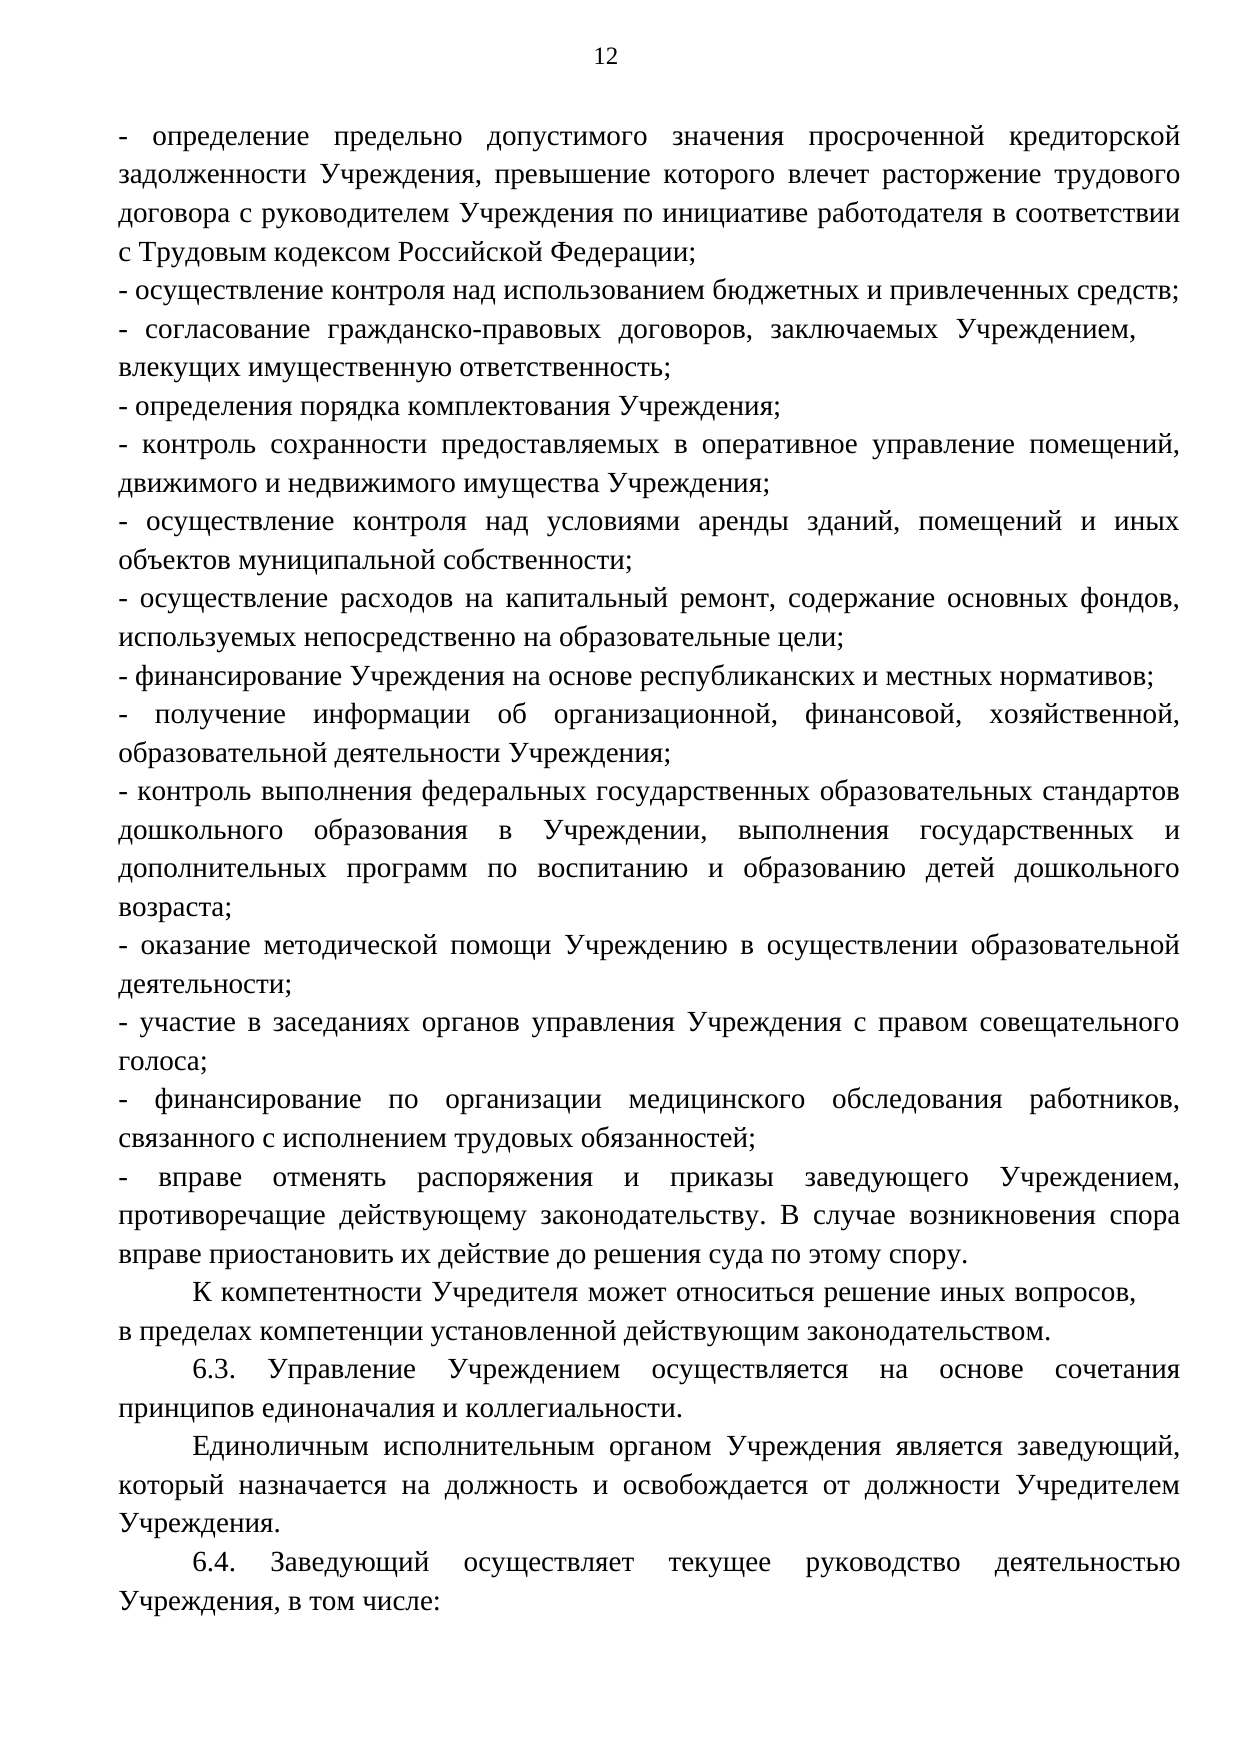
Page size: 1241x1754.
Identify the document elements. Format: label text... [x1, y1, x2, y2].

text - получение информации об организационной, финансовой, хозяйственной, образовательной деятельности Учреждения; [118, 696, 1181, 768]
text 6.4. Заведующий осуществляет текущее руководство деятельностью Учреждения, в том числе: [118, 1544, 1181, 1616]
text - оказание методической помощи Учреждению в осуществлении образовательной деятельности; [118, 927, 1181, 999]
text - участие в заседаниях органов управления Учреждения с правом совещательного голоса; [118, 1004, 1181, 1077]
text - финансирование Учреждения на основе республиканских и местных нормативов; [118, 658, 1181, 691]
text - осуществление контроля над использованием бюджетных и привлеченных средств; [118, 272, 1181, 306]
text - финансирование по организации медицинского обследования работников, связанного с исполнением трудовых обязанностей; [118, 1082, 1181, 1154]
text - контроль сохранности предоставляемых в оперативное управление помещений, движимого и недвижимого имущества Учреждения; [118, 426, 1181, 498]
text - осуществление контроля над условиями аренды зданий, помещений и иных объектов муниципальной собственности; [118, 503, 1181, 576]
text - согласование гражданско-правовых договоров, заключаемых Учреждением, влекущих имущественную ответственность; [118, 311, 1137, 383]
text Единоличным исполнительным органом Учреждения является заведующий, который назначается на должность и освобождается от должности Учредителем Учреждения. [118, 1428, 1181, 1539]
text - осуществление расходов на капитальный ремонт, содержание основных фондов, используемых непосредственно на образовательные цели; [118, 581, 1181, 653]
text 6.3. Управление Учреждением осуществляется на основе сочетания принципов единоначалия и коллегиальности. [118, 1351, 1181, 1423]
text - вправе отменять распоряжения и приказы заведующего Учреждением, противоречащие действующему законодательству. В случае возникновения спора вправе приостановить их действие до решения суда по этому спору. [118, 1159, 1181, 1269]
text - контроль выполнения федеральных государственных образовательных стандартов дошкольного образования в Учреждении, выполнения государственных и дополнительных программ по воспитанию и образованию детей дошкольного возраста; [118, 773, 1181, 922]
text - определение предельно допустимого значения просроченной кредиторской задолженности Учреждения, превышение которого влечет расторжение трудового договора с руководителем Учреждения по инициативе работодателя в соответствии с Трудовым кодексом Российской Федерации; [118, 118, 1181, 267]
text К компетентности Учредителя может относиться решение иных вопросов, в пределах компетенции установленной действующим законодательством. [118, 1274, 1137, 1346]
text - определения порядка комплектования Учреждения; [118, 388, 1181, 421]
